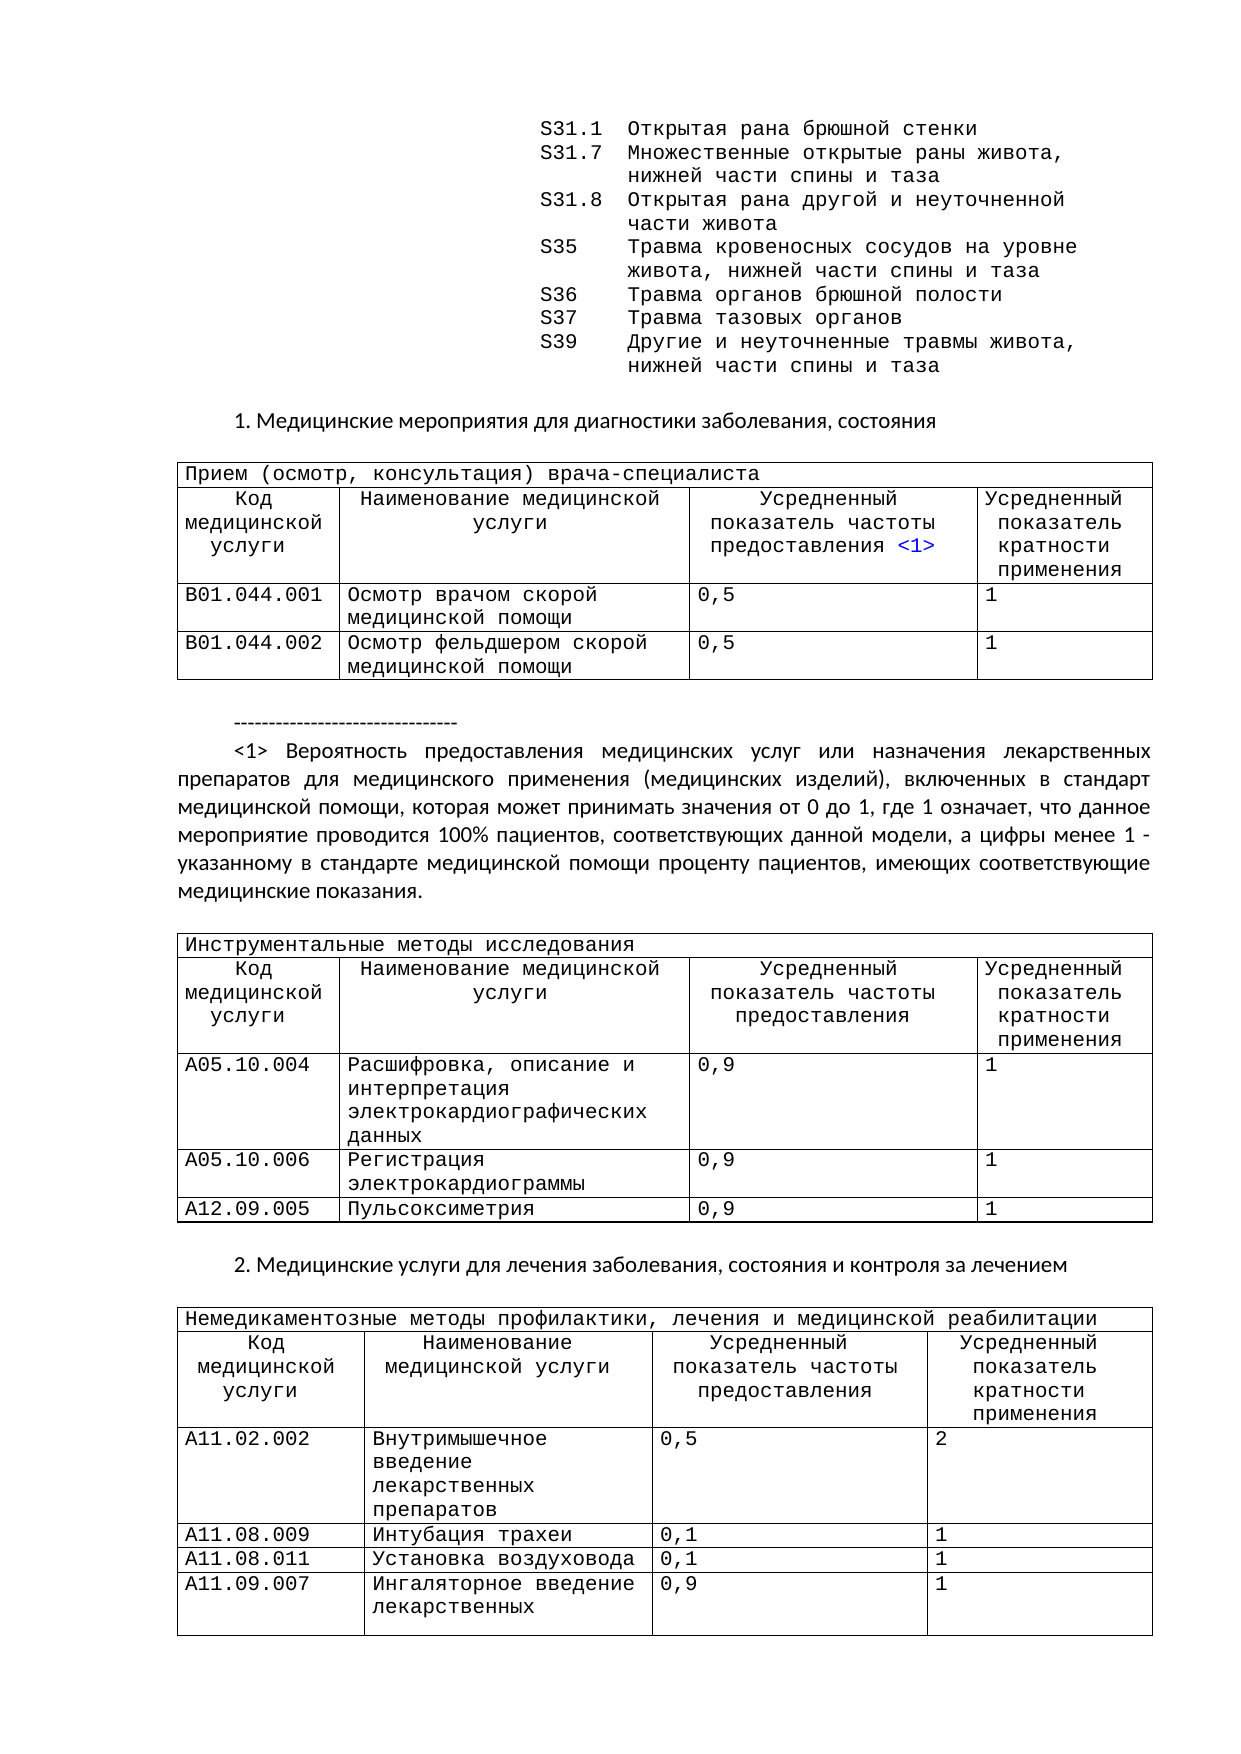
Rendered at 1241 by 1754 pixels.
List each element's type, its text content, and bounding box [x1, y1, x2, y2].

table_cell Расшифровка, описание и интерпретация электрокардиографических данных [340, 1054, 689, 1148]
table_cell Усредненный показатель частоты предоставления [653, 1332, 927, 1427]
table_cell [365, 1573, 652, 1635]
table_cell Усредненный показатель кратности применения [978, 958, 1152, 1053]
table_cell 0,9 [653, 1573, 927, 1635]
table_cell 0,1 [653, 1548, 927, 1572]
table_cell 0,5 [690, 584, 977, 631]
table_cell 1 [978, 1054, 1152, 1148]
table_header Инструментальные методы исследования [178, 934, 1152, 957]
table_cell Код медицинской услуги [178, 488, 339, 583]
table_cell 1 [978, 584, 1152, 631]
table_cell Усредненный показатель кратности применения [978, 488, 1152, 583]
table_cell Регистрация электрокардиограммы [340, 1150, 689, 1197]
table_cell 1 [928, 1548, 1152, 1572]
text S31.8 Открытая рана другой и неуточненной [177, 189, 1152, 213]
text 1. Медицинские мероприятия для диагностики заболевания, состояния [177, 406, 1152, 434]
table_cell 2 [928, 1428, 1152, 1522]
table_cell Осмотр врачом скорой медицинской помощи [340, 584, 689, 631]
table_cell 0,1 [653, 1524, 927, 1547]
table_header Немедикаментозные методы профилактики, лечения и медицинской реабилитации [178, 1308, 1152, 1331]
table_cell 1 [928, 1524, 1152, 1547]
table_header Прием (осмотр, консультация) врача-специалиста [178, 463, 1152, 487]
table_cell A11.09.007 [178, 1573, 364, 1635]
table_cell 1 [978, 632, 1152, 679]
table_cell 1 [978, 1150, 1152, 1197]
table_cell Наименование медицинской услуги [340, 958, 689, 1053]
table_cell Усредненный показатель частоты предоставления [690, 958, 977, 1053]
table_cell B01.044.002 [178, 632, 339, 679]
text S36 Травма органов брюшной полости [177, 284, 1152, 307]
table_cell 0,9 [690, 1054, 977, 1148]
table_cell Наименование медицинской услуги [365, 1332, 652, 1427]
table_cell Интубация трахеи [365, 1524, 652, 1547]
table_cell A05.10.006 [178, 1150, 339, 1197]
table_cell Установка воздуховода [365, 1548, 652, 1572]
table_cell A12.09.005 [178, 1198, 339, 1221]
table_cell Наименование медицинской услуги [340, 488, 689, 583]
table_cell A11.08.009 [178, 1524, 364, 1547]
text живота, нижней части спины и таза [177, 260, 1152, 284]
text S31.7 Множественные открытые раны живота, [177, 142, 1152, 165]
table_cell A11.08.011 [178, 1548, 364, 1572]
text 2. Медицинские услуги для лечения заболевания, состояния и контроля за лечением [177, 1251, 1152, 1278]
text нижней части спины и таза [177, 165, 1152, 189]
text -------------------------------- [177, 708, 1152, 736]
table_cell Усредненный показатель кратности применения [928, 1332, 1152, 1427]
text нижней части спины и таза [177, 354, 1152, 378]
table_cell 1 [978, 1198, 1152, 1221]
table_cell A05.10.004 [178, 1054, 339, 1148]
table_cell 0,5 [690, 632, 977, 679]
text S37 Травма тазовых органов [177, 307, 1152, 331]
table_cell Пульсоксиметрия [340, 1198, 689, 1221]
text S35 Травма кровеносных сосудов на уровне [177, 236, 1152, 260]
table_cell B01.044.001 [178, 584, 339, 631]
table_cell A11.02.002 [178, 1428, 364, 1522]
table_cell 0,9 [690, 1150, 977, 1197]
table_cell Код медицинской услуги [178, 1332, 364, 1427]
table_cell Усредненный показатель частоты предоставления <1> [690, 488, 977, 583]
text S31.1 Открытая рана брюшной стенки [177, 118, 1152, 142]
table_cell Код медицинской услуги [178, 958, 339, 1053]
table_cell 0,9 [690, 1198, 977, 1221]
table_cell Внутримышечное введение лекарственных препаратов [365, 1428, 652, 1522]
text части живота [177, 213, 1152, 236]
table_cell 0,5 [653, 1428, 927, 1522]
table_cell 1 [928, 1573, 1152, 1635]
text <1> Вероятность предоставления медицинских услуг или назначения лекарственных препаратов для медицинского применения (медицинских изделий), включенных в стандарт медицинской помощи, которая может принимать значения от 0 до 1, где 1 означает, что данное мероприятие проводится 100% пациентов, соответствующих данной модели, а цифры менее 1 - указанному в стандарте медицинской помощи проценту пациентов, имеющих соответствующие медицинские показания. [177, 736, 1152, 904]
text S39 Другие и неуточненные травмы живота, [177, 331, 1152, 354]
table_cell Осмотр фельдшером скорой медицинской помощи [340, 632, 689, 679]
